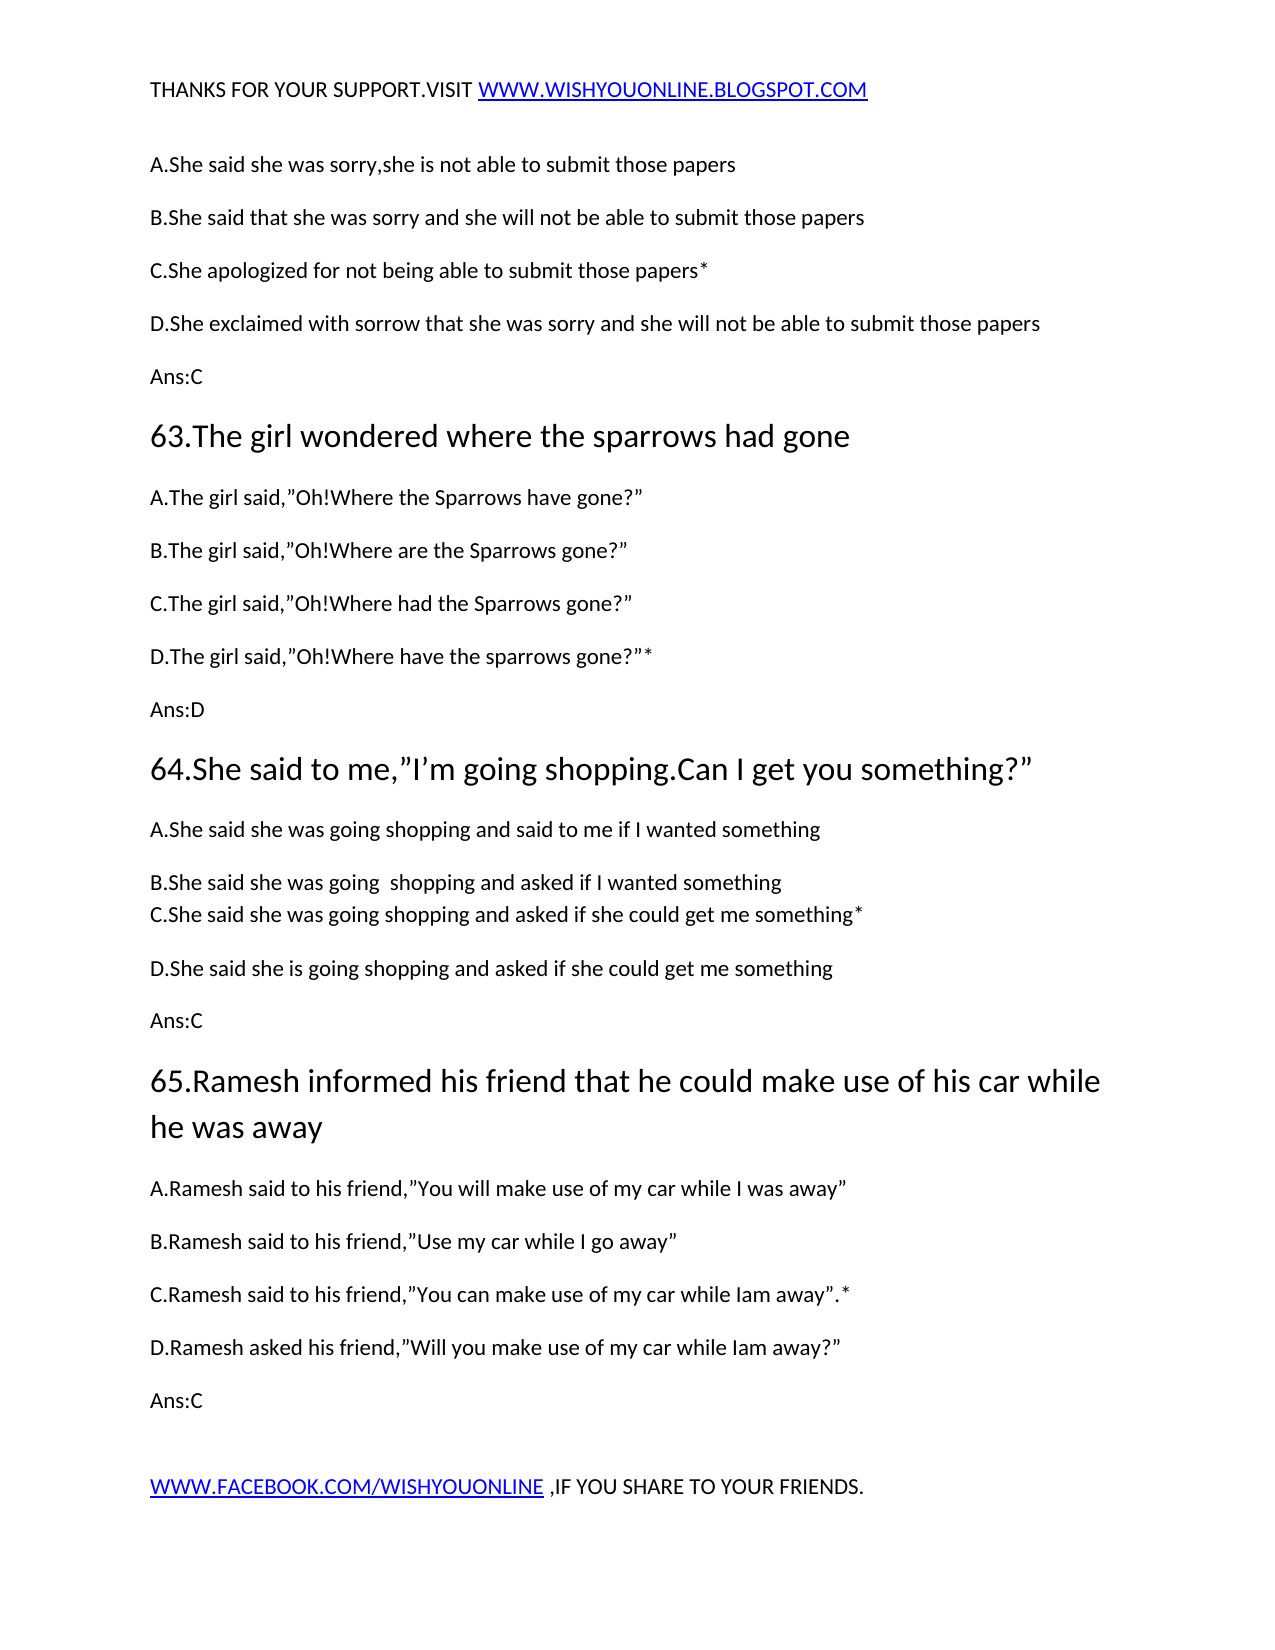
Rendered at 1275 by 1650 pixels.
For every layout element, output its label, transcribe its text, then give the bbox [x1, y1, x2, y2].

text D.She exclaimed with sorrow that she was sorry and she will not be able to submit those papers [150, 309, 1125, 337]
text B.The girl said,”Oh!Where are the Sparrows gone?” [150, 536, 1125, 564]
text Ans:D [150, 695, 1125, 723]
text D.She said she is going shopping and asked if she could get me something [150, 954, 1125, 982]
text 64.She said to me,”I’m going shopping.Can I get you something?” [150, 748, 1125, 788]
text C.She apologized for not being able to submit those papers* [150, 256, 1125, 284]
text D.The girl said,”Oh!Where have the sparrows gone?”* [150, 642, 1125, 670]
text A.She said she was going shopping and said to me if I wanted something [150, 815, 1125, 843]
text Ans:C [150, 1007, 1125, 1035]
text 65.Ramesh informed his friend that he could make use of his car while he was away [150, 1060, 1125, 1147]
text A.The girl said,”Oh!Where the Sparrows have gone?” [150, 483, 1125, 511]
text A.She said she was sorry,she is not able to submit those papers [150, 150, 1125, 178]
text Ans:C [150, 362, 1125, 390]
text Ans:C [150, 1386, 1125, 1414]
text B.She said she was going shopping and asked if I wanted something C.She said she was going shopping and asked if she could get me something* [150, 868, 1125, 929]
text 63.The girl wondered where the sparrows had gone [150, 415, 1125, 456]
text C.The girl said,”Oh!Where had the Sparrows gone?” [150, 589, 1125, 617]
text D.Ramesh asked his friend,”Will you make use of my car while Iam away?” [150, 1333, 1125, 1361]
text B.Ramesh said to his friend,”Use my car while I go away” [150, 1227, 1125, 1255]
text B.She said that she was sorry and she will not be able to submit those papers [150, 203, 1125, 231]
text A.Ramesh said to his friend,”You will make use of my car while I was away” [150, 1174, 1125, 1202]
text C.Ramesh said to his friend,”You can make use of my car while Iam away”.* [150, 1280, 1125, 1308]
